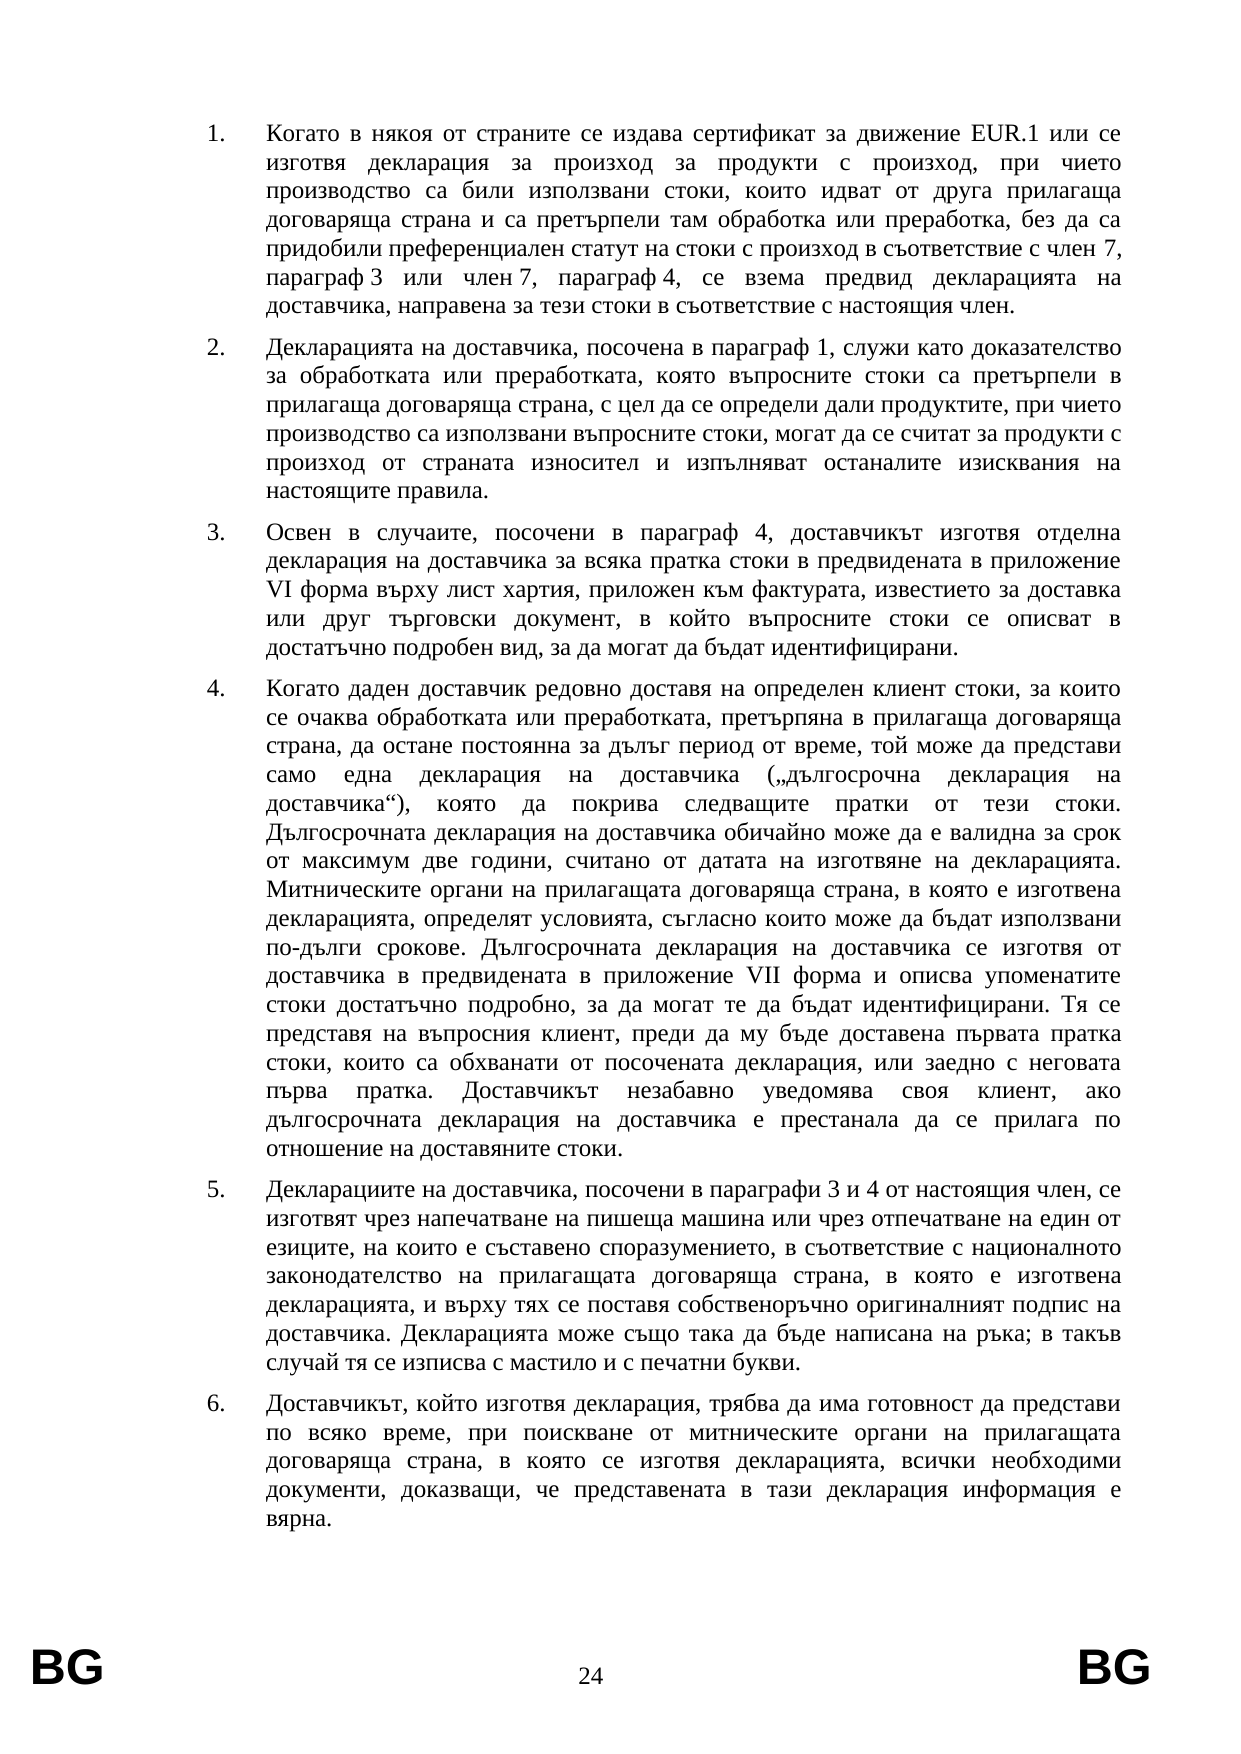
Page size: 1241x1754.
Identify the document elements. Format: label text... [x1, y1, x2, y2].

text 1. Когато в някоя от страните се издава сертификат за движение EUR.1 или се изготвя декларация за произход за продукти с произход, при чието производство са били използвани стоки, които идват от друга прилагаща договаряща страна и са претърпели там обработка или преработка, без да са придобили преференциален статут на стоки с произход в съответствие с член 7, параграф 3 или член 7, параграф 4, се взема предвид декларацията на доставчика, направена за тези стоки в съответствие с настоящия член. [207, 118, 1122, 319]
text 4. Когато даден доставчик редовно доставя на определен клиент стоки, за които се очаква обработката или преработката, претърпяна в прилагаща договаряща страна, да остане постоянна за дълъг период от време, той може да представи само една декларация на доставчика („дългосрочна декларация на доставчика“), която да покрива следващите пратки от тези стоки. Дългосрочната декларация на доставчика обичайно може да е валидна за срок от максимум две години, считано от датата на изготвяне на декларацията. Митническите органи на прилагащата договаряща страна, в която е изготвена декларацията, определят условията, съгласно които може да бъдат използвани по-дълги срокове. Дългосрочната декларация на доставчика се изготвя от доставчика в предвидената в приложение VII форма и описва упоменатите стоки достатъчно подробно, за да могат те да бъдат идентифицирани. Тя се представя на въпросния клиент, преди да му бъде доставена първата пратка стоки, които са обхванати от посочената декларация, или заедно с неговата първа пратка. Доставчикът незабавно уведомява своя клиент, ако дългосрочната декларация на доставчика е престанала да се прилага по отношение на доставяните стоки. [207, 673, 1122, 1162]
text 2. Декларацията на доставчика, посочена в параграф 1, служи като доказателство за обработката или преработката, която въпросните стоки са претърпели в прилагаща договаряща страна, с цел да се определи дали продуктите, при чието производство са използвани въпросните стоки, могат да се считат за продукти с произход от страната износител и изпълняват останалите изисквания на настоящите правила. [207, 332, 1122, 504]
text 3. Освен в случаите, посочени в параграф 4, доставчикът изготвя отделна декларация на доставчика за всяка пратка стоки в предвидената в приложение VI форма върху лист хартия, приложен към фактурата, известието за доставка или друг търговски документ, в който въпросните стоки се описват в достатъчно подробен вид, за да могат да бъдат идентифицирани. [207, 517, 1122, 661]
text 6. Доставчикът, който изготвя декларация, трябва да има готовност да представи по всяко време, при поискване от митническите органи на прилагащата договаряща страна, в която се изготвя декларацията, всички необходими документи, доказващи, че представената в тази декларация информация е вярна. [207, 1388, 1122, 1532]
text 5. Декларациите на доставчика, посочени в параграфи 3 и 4 от настоящия член, се изготвят чрез напечатване на пишеща машина или чрез отпечатване на един от езиците, на които е съставено споразумението, в съответствие с националното законодателство на прилагащата договаряща страна, в която е изготвена декларацията, и върху тях се поставя собственоръчно оригиналният подпис на доставчика. Декларацията може също така да бъде написана на ръка; в такъв случай тя се изписва с мастило и с печатни букви. [207, 1174, 1122, 1376]
